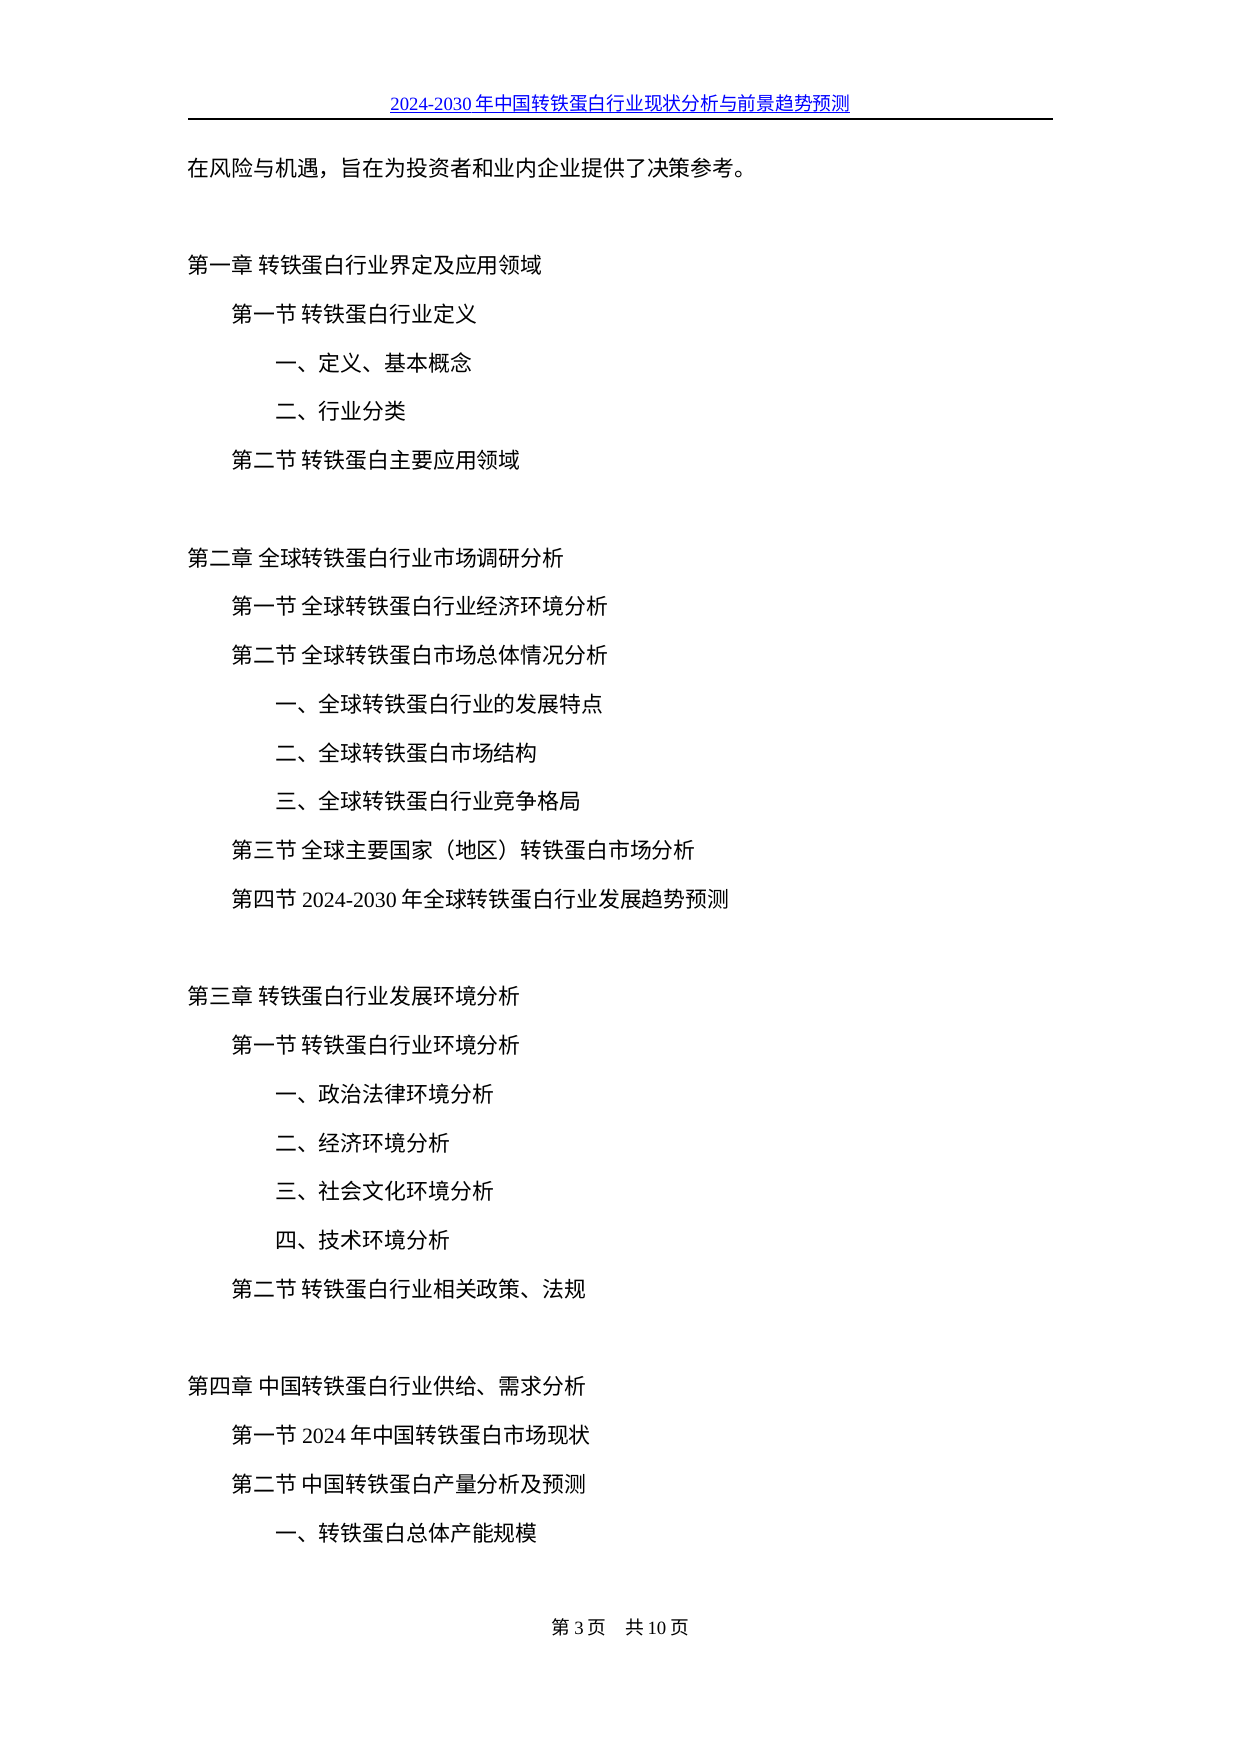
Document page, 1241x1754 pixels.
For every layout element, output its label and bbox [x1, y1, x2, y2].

text [187, 150, 1053, 1548]
